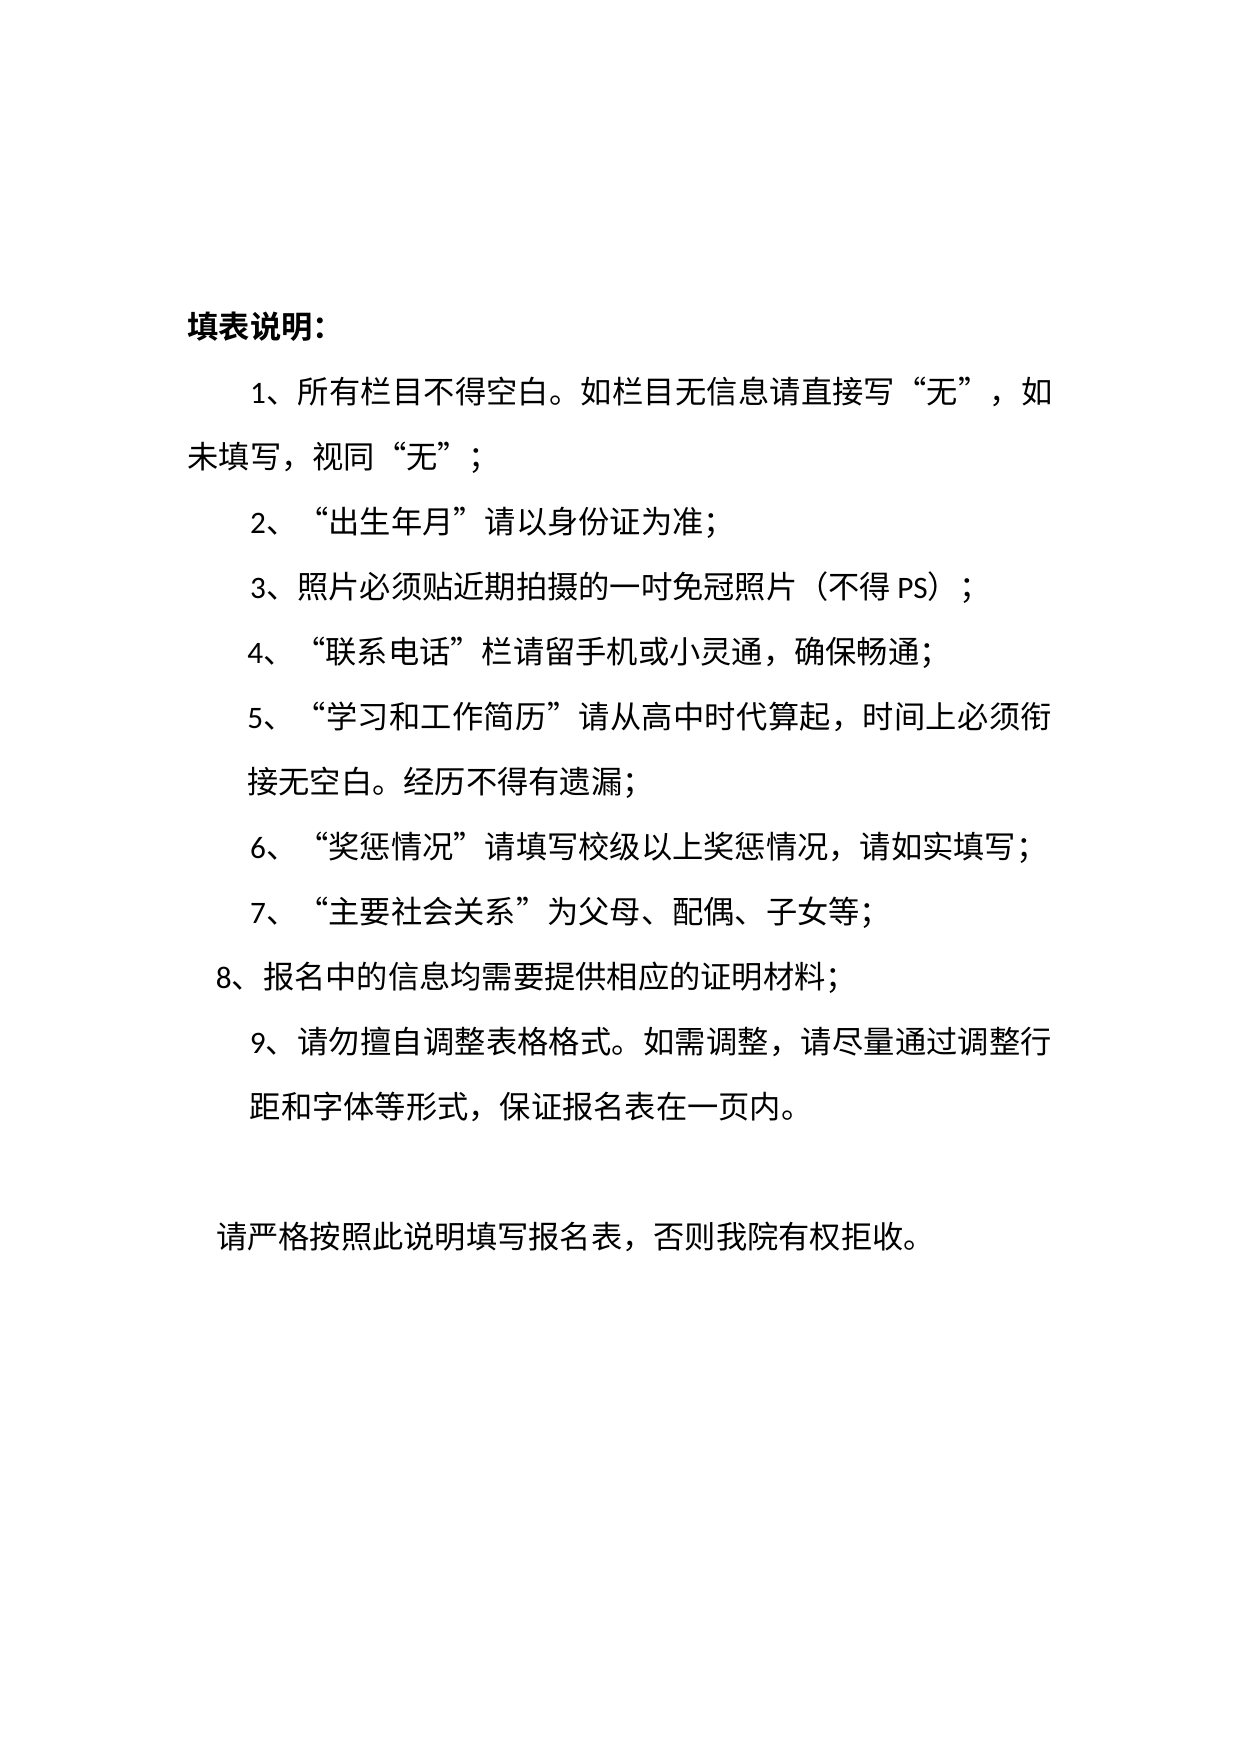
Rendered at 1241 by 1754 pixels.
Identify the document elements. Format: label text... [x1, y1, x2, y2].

text 6、“奖惩情况”请填写校级以上奖惩情况，请如实填写； [187, 812, 1053, 877]
text 请严格按照此说明填写报名表，否则我院有权拒收。 [187, 1202, 1053, 1267]
text 9、请勿擅自调整表格格式。如需调整，请尽量通过调整行距和字体等形式，保证报名表在一页内。 [249, 1007, 1053, 1137]
text 5、“学习和工作简历”请从高中时代算起，时间上必须衔接无空白。经历不得有遗漏； [247, 682, 1053, 812]
text 4、“联系电话”栏请留手机或小灵通，确保畅通； [247, 617, 1053, 682]
text 1、所有栏目不得空白。如栏目无信息请直接写“无”，如未填写，视同“无”； [187, 357, 1053, 487]
text 填表说明： [187, 292, 1053, 357]
text 7、“主要社会关系”为父母、配偶、子女等； [187, 877, 1053, 942]
text 3、照片必须贴近期拍摄的一吋免冠照片（不得PS）； [187, 552, 1053, 617]
text 2、“出生年月”请以身份证为准； [187, 487, 1053, 552]
text 8、报名中的信息均需要提供相应的证明材料； [187, 942, 1053, 1007]
